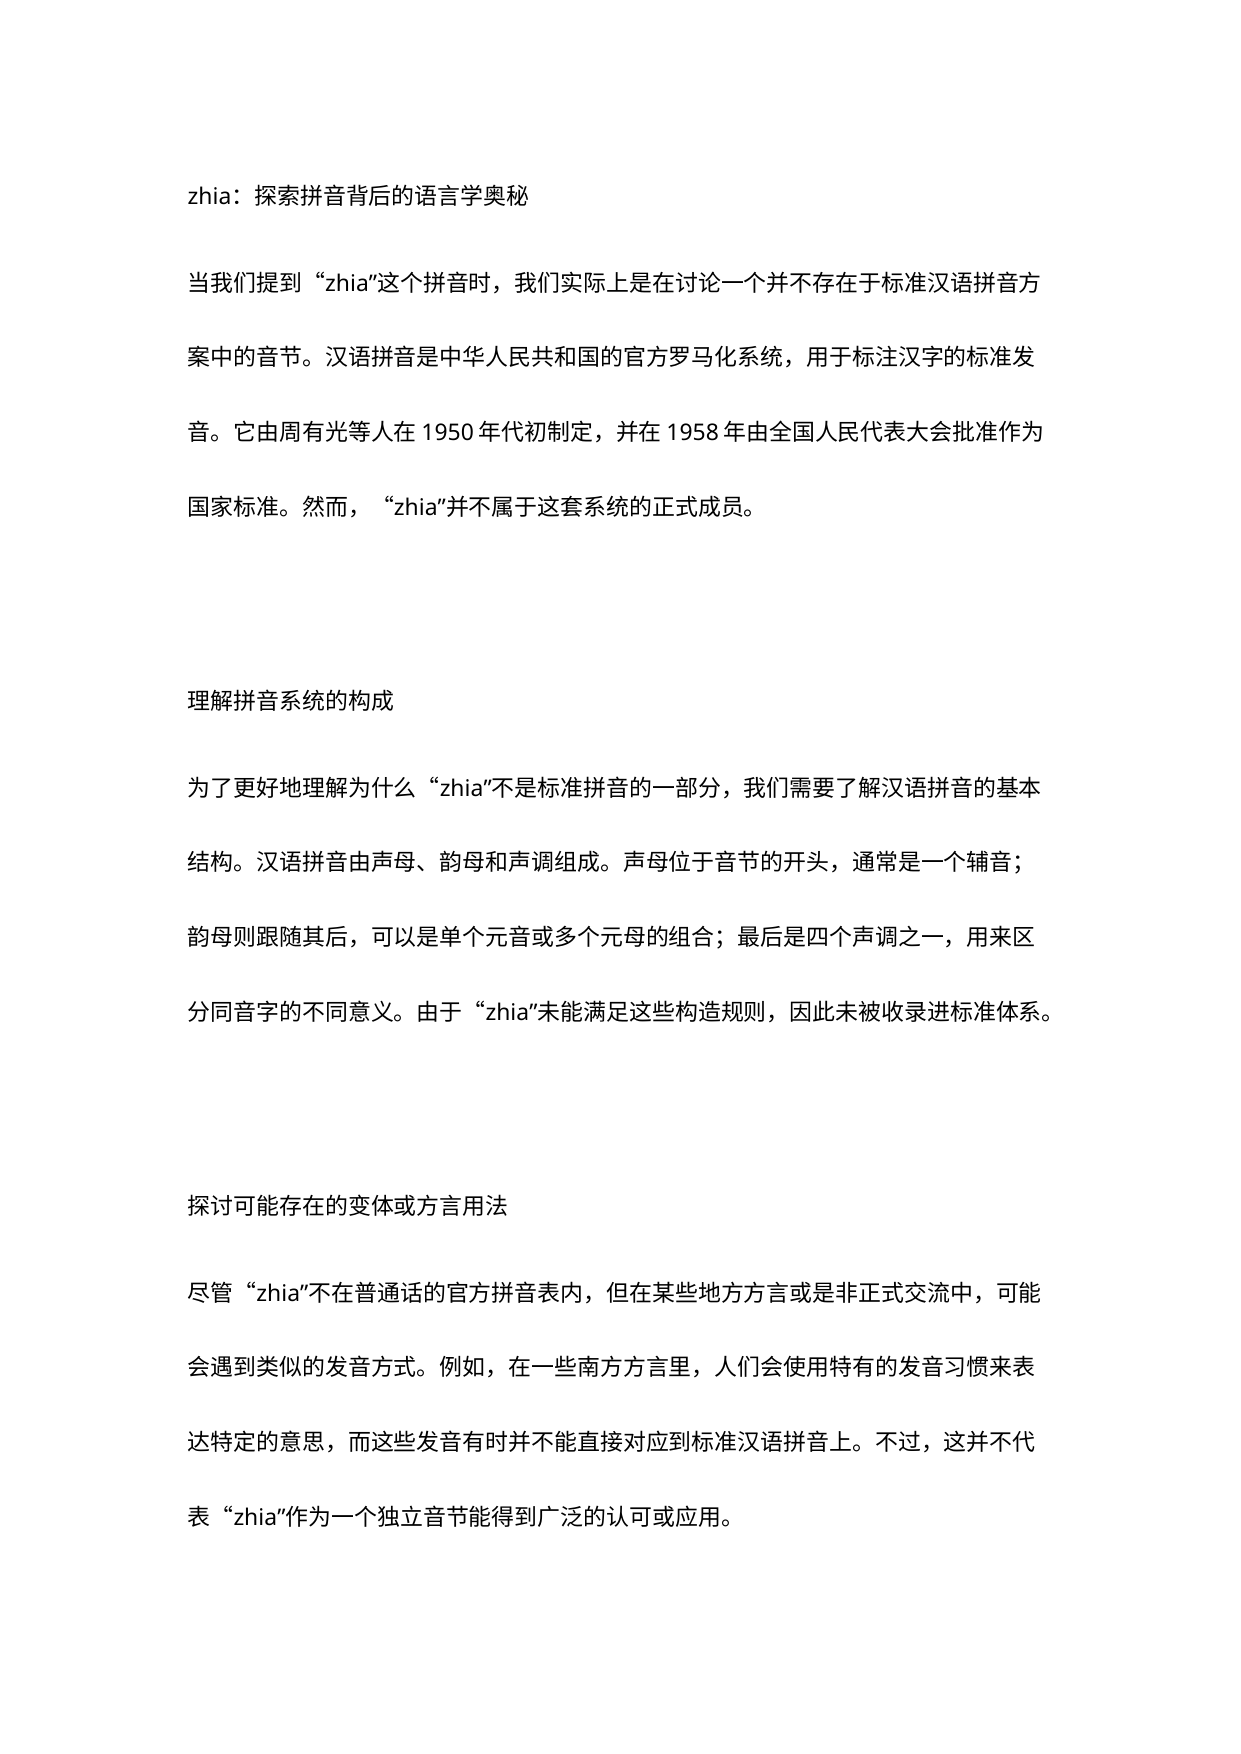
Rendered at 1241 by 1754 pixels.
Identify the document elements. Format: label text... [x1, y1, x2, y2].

text 探讨可能存在的变体或方言用法 [187, 1172, 1053, 1237]
text 理解拼音系统的构成 [187, 667, 1053, 732]
text 当我们提到“zhia”这个拼音时，我们实际上是在讨论一个并不存在于标准汉语拼音方案中的音节。汉语拼音是中华人民共和国的官方罗马化系统，用于标注汉字的标准发音。它由周有光等人在1950年代初制定，并在1958年由全国人民代表大会批准作为国家标准。然而，“zhia”并不属于这套系统的正式成员。 [187, 249, 1053, 538]
text zhia：探索拼音背后的语言学奥秘 [187, 162, 1053, 227]
text 为了更好地理解为什么“zhia”不是标准拼音的一部分，我们需要了解汉语拼音的基本结构。汉语拼音由声母、韵母和声调组成。声母位于音节的开头，通常是一个辅音；韵母则跟随其后，可以是单个元音或多个元母的组合；最后是四个声调之一，用来区分同音字的不同意义。由于“zhia”未能满足这些构造规则，因此未被收录进标准体系。 [187, 754, 1053, 1043]
text 尽管“zhia”不在普通话的官方拼音表内，但在某些地方方言或是非正式交流中，可能会遇到类似的发音方式。例如，在一些南方方言里，人们会使用特有的发音习惯来表达特定的意思，而这些发音有时并不能直接对应到标准汉语拼音上。不过，这并不代表“zhia”作为一个独立音节能得到广泛的认可或应用。 [187, 1259, 1053, 1548]
